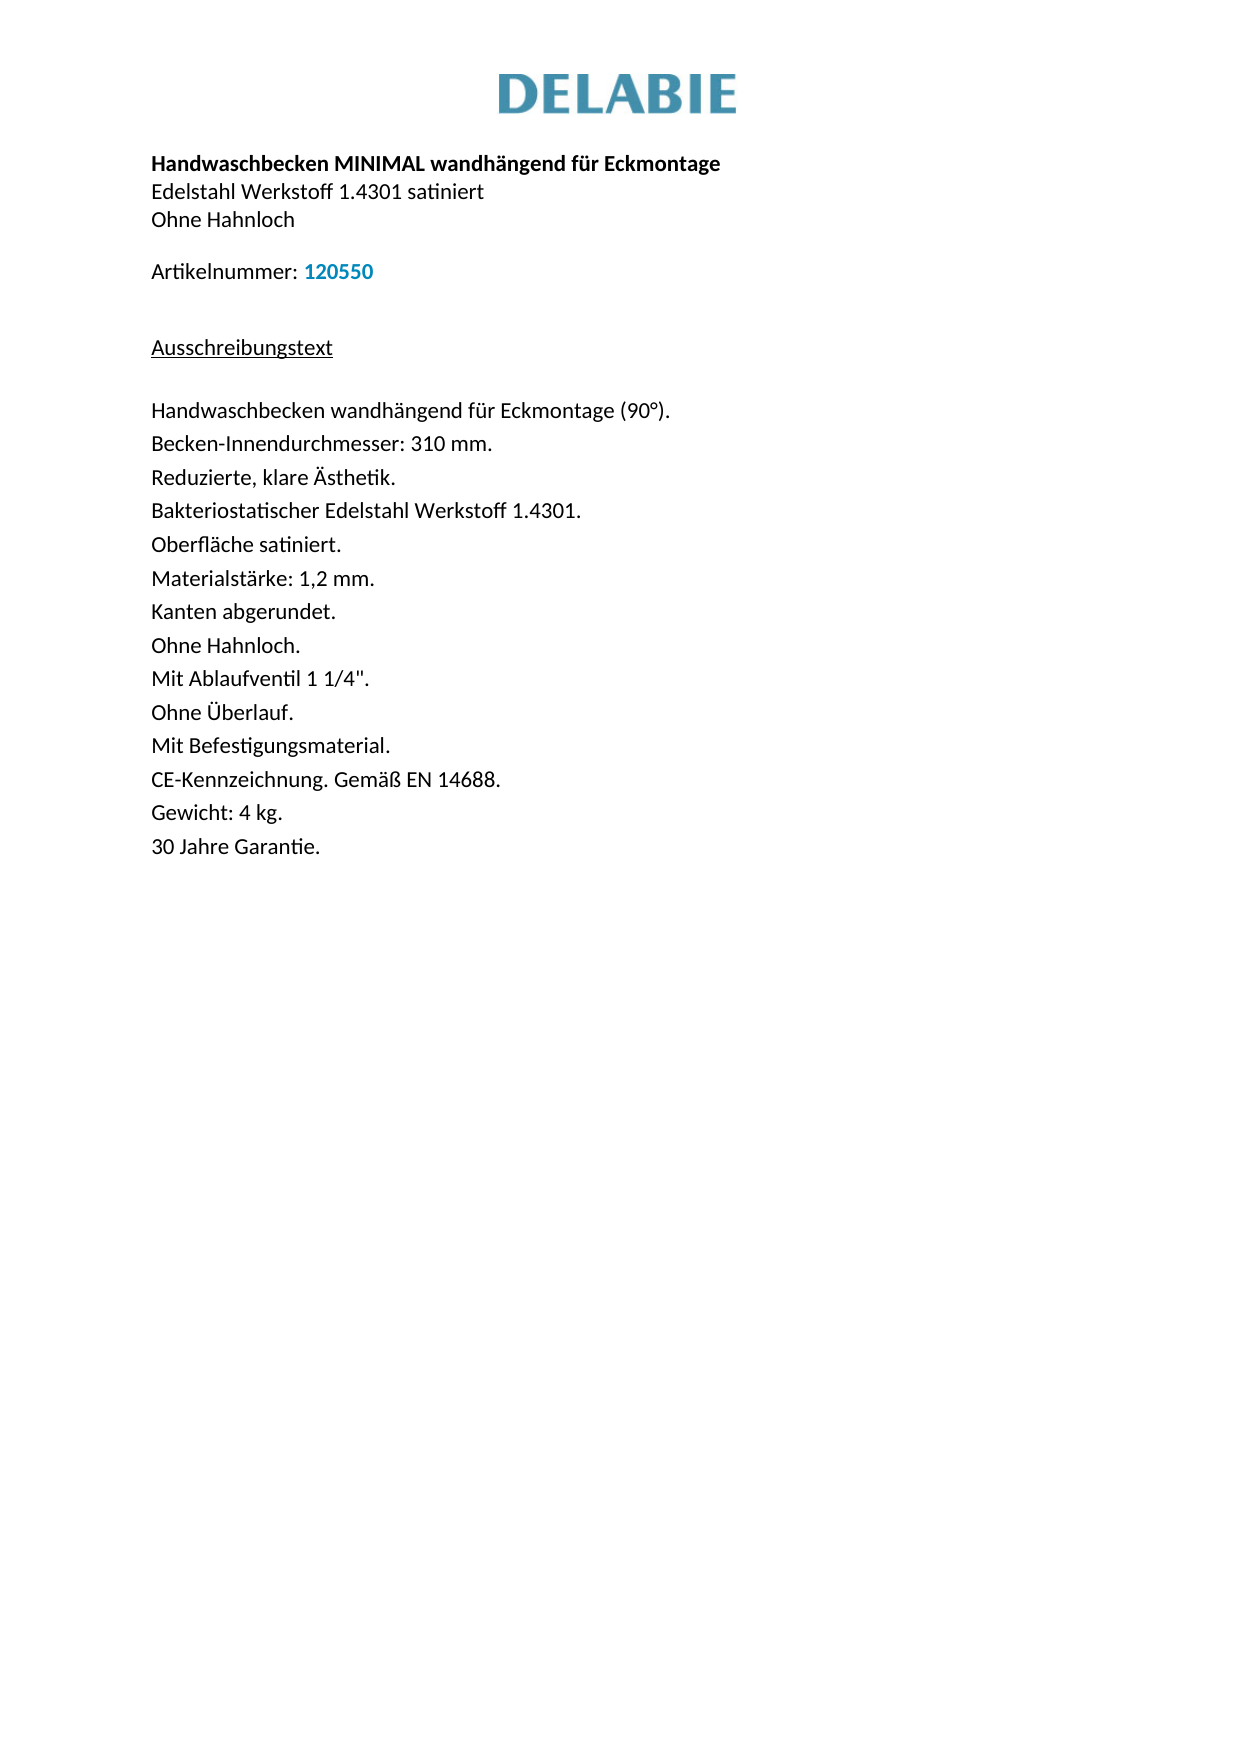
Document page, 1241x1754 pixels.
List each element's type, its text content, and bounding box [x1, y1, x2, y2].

text Gewicht: 4 kg. [151, 798, 1084, 827]
text Mit Ablaufventil 1 1/4". [151, 664, 1084, 692]
text Artikelnummer: 120550 [151, 257, 1084, 285]
text Oberfläche satiniert. [151, 530, 1084, 558]
text Ohne Hahnloch [151, 205, 1084, 233]
text Reduzierte, klare Ästhetik. [151, 463, 1084, 491]
text Mit Befestigungsmaterial. [151, 731, 1084, 759]
text Ohne Überlauf. [151, 698, 1084, 726]
text 30 Jahre Garantie. [151, 832, 1084, 860]
text Ohne Hahnloch. [151, 631, 1084, 659]
text Handwaschbecken MINIMAL wandhängend für Eckmontage [151, 149, 1084, 177]
text Edelstahl Werkstoff 1.4301 satiniert [151, 177, 1084, 205]
text Bakteriostatischer Edelstahl Werkstoff 1.4301. [151, 497, 1084, 525]
text Ausschreibungstext [151, 333, 1084, 361]
text Becken-Innendurchmesser: 310 mm. [151, 429, 1084, 458]
text CE-Kennzeichnung. Gemäß EN 14688. [151, 765, 1084, 793]
picture [497, 74, 738, 114]
text Handwaschbecken wandhängend für Eckmontage (90°). [151, 396, 1084, 424]
text Kanten abgerundet. [151, 597, 1084, 625]
text Materialstärke: 1,2 mm. [151, 564, 1084, 592]
